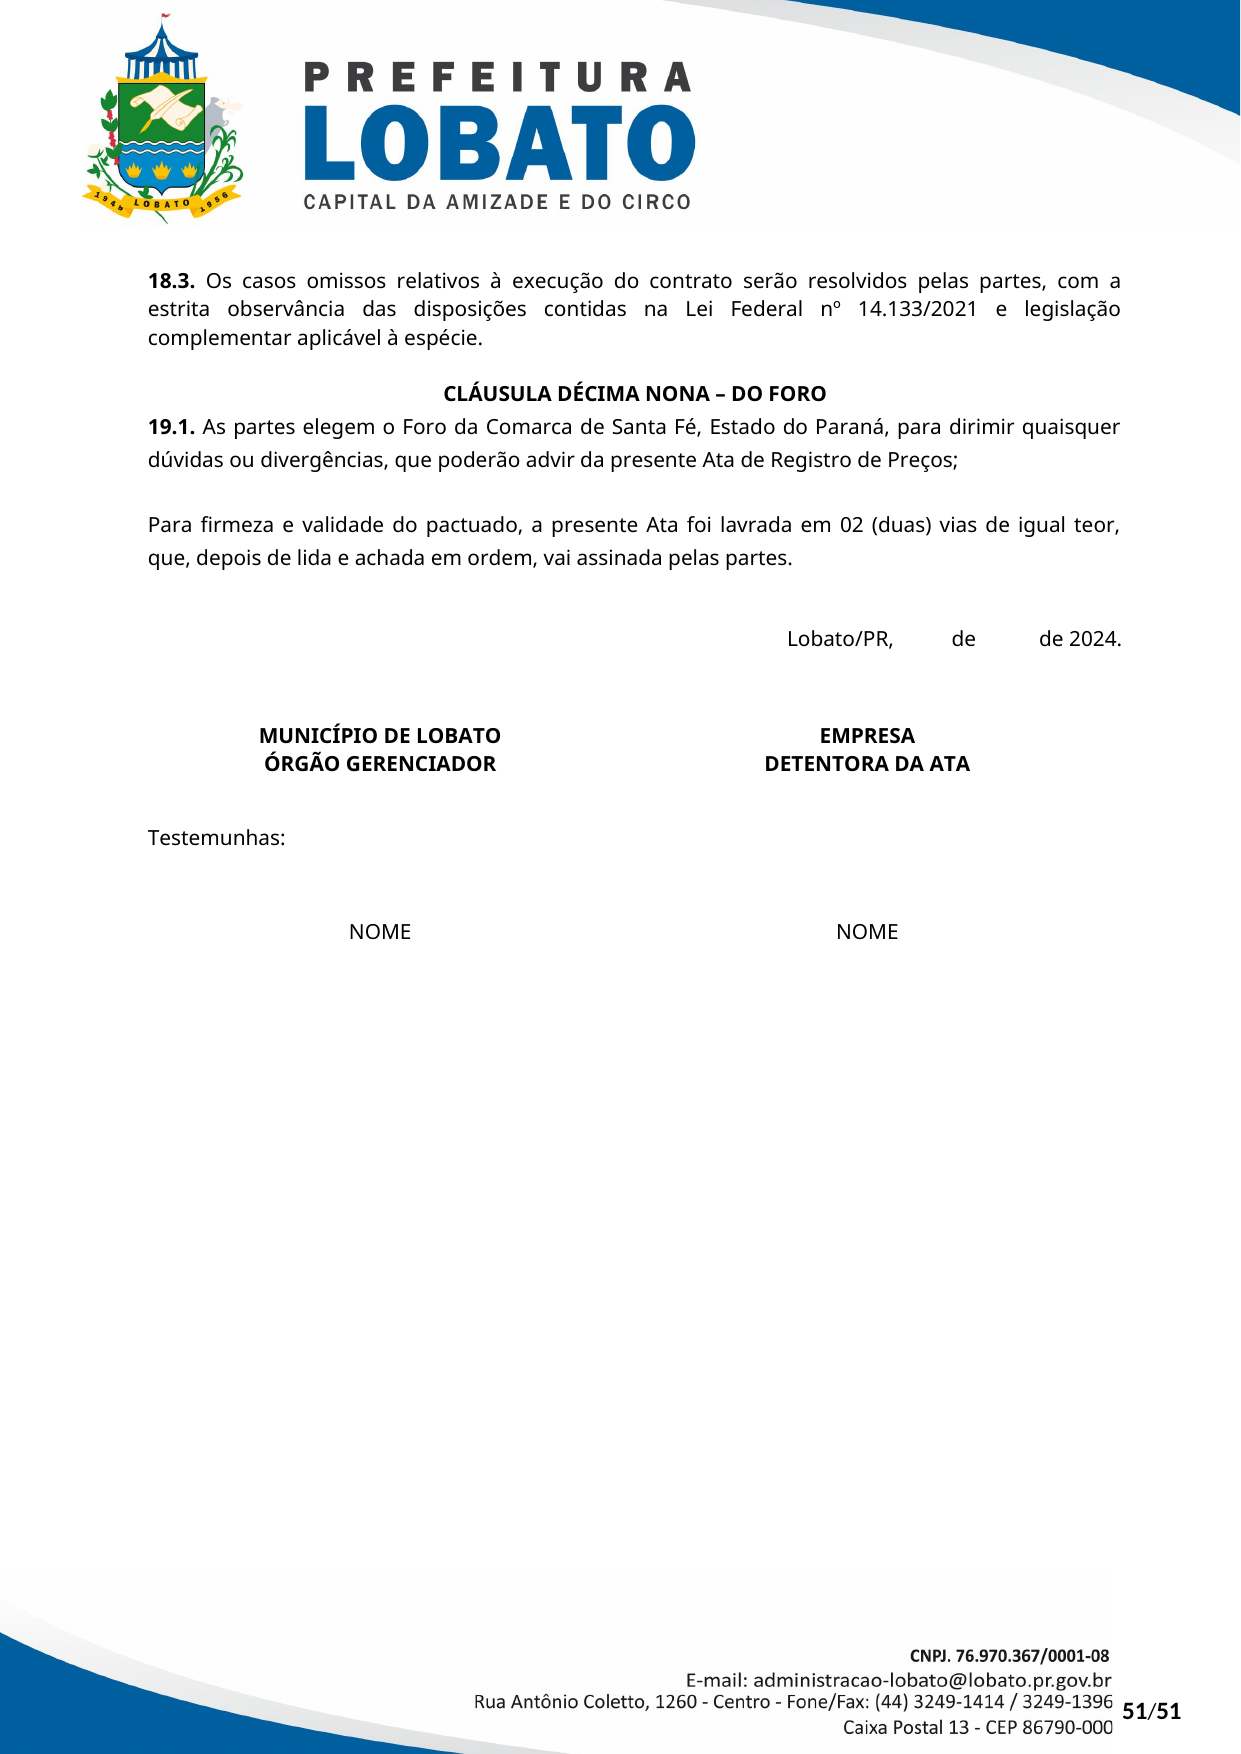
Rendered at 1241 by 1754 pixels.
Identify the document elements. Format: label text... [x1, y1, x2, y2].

text 18.3. Os casos omissos relativos à execução do contrato serão resolvidos pelas partes, com a estrita observância das disposições contidas na Lei Federal nº 14.133/2021 e legislação complementar aplicável à espécie. [148, 266, 1122, 351]
text CLÁUSULA DÉCIMA NONA – DO FORO [148, 379, 1122, 408]
text Lobato/PR, de de 2024. [148, 624, 1122, 653]
text Para firmeza e validade do pactuado, a presente Ata foi lavrada em 02 (duas) vias de igual teor, que, depois de lida e achada em ordem, vai assinada pelas partes. [148, 510, 1122, 571]
picture [0, 1573, 1113, 1754]
table_header NOME [624, 917, 1111, 946]
text Testemunhas: [148, 823, 1122, 851]
table_header NOME [136, 917, 623, 946]
text 19.1. As partes elegem o Foro da Comarca de Santa Fé, Estado do Paraná, para dirimir quaisquer dúvidas ou divergências, que poderão advir da presente Ata de Registro de Preços; [148, 412, 1122, 473]
table_header EMPRESA DETENTORA DA ATA [624, 721, 1111, 778]
table_header MUNICÍPIO DE LOBATO ÓRGÃO GERENCIADOR [136, 721, 623, 778]
picture [82, 0, 1241, 227]
